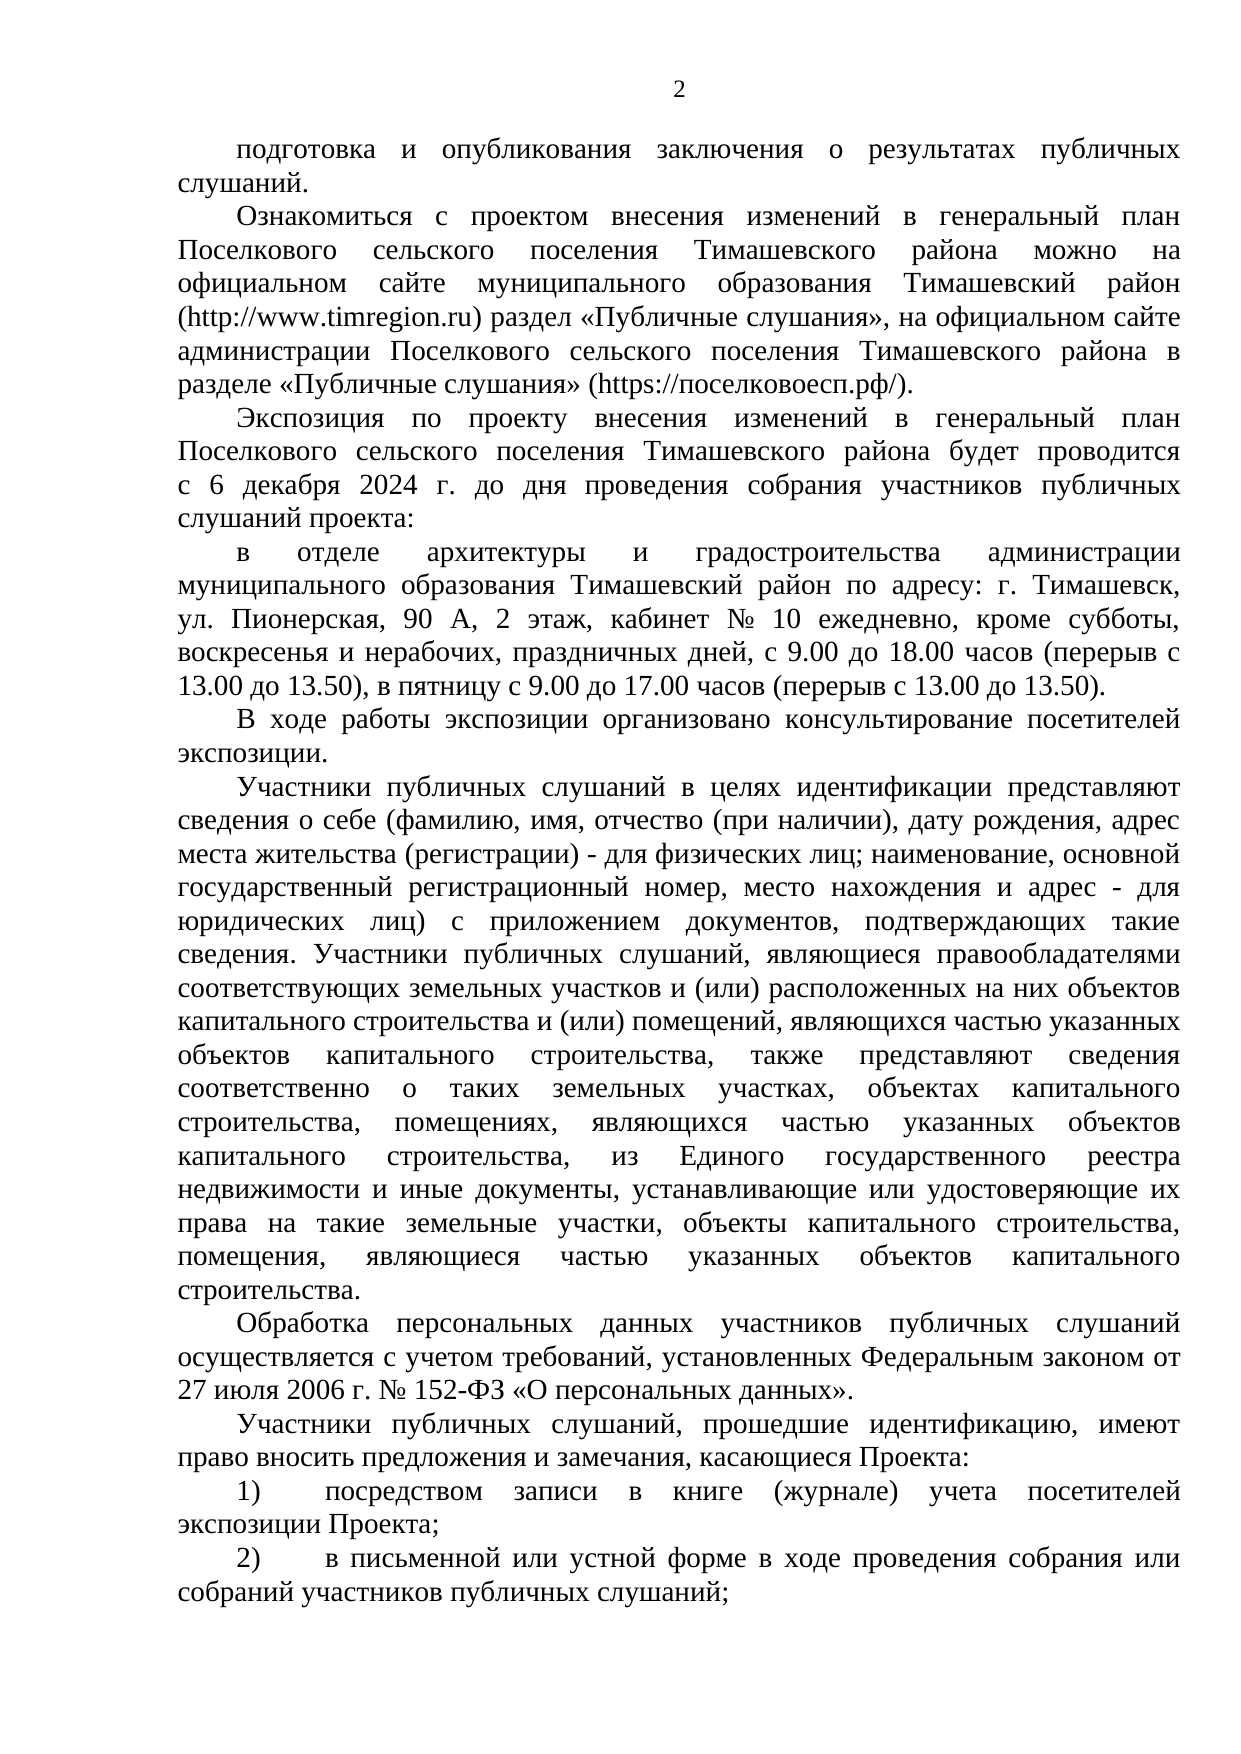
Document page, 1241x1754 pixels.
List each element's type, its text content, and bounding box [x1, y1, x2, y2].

list посредством записи в книге (журнале) учета посетителей экспозиции Проекта; [177, 1473, 1181, 1540]
text в отделе архитектуры и градостроительства администрации муниципального образования Тимашевский район по адресу: г. Тимашевск, ул. Пионерская, 90 А, 2 этаж, кабинет № 10 ежедневно, кроме субботы, воскресенья и нерабочих, праздничных дней, с 9.00 до 18.00 часов (перерыв с 13.00 до 13.50), в пятницу с 9.00 до 17.00 часов (перерыв с 13.00 до 13.50). [177, 534, 1181, 702]
text Обработка персональных данных участников публичных слушаний осуществляется с учетом требований, установленных Федеральным законом от 27 июля 2006 г. № 152-ФЗ «О персональных данных». [177, 1305, 1181, 1406]
text Участники публичных слушаний, прошедшие идентификацию, имеют право вносить предложения и замечания, касающиеся Проекта: [177, 1406, 1181, 1473]
text Ознакомиться с проектом внесения изменений в генеральный план Поселкового сельского поселения Тимашевского района можно на официальном сайте муниципального образования Тимашевский район (http://www.timregion.ru) раздел «Публичные слушания», на официальном сайте администрации Поселкового сельского поселения Тимашевского района в разделе «Публичные слушания» (https://поселковоесп.рф/). [177, 198, 1181, 400]
text подготовка и опубликования заключения о результатах публичных слушаний. [177, 131, 1181, 198]
list в письменной или устной форме в ходе проведения собрания или собраний участников публичных слушаний; [177, 1540, 1181, 1607]
text В ходе работы экспозиции организовано консультирование посетителей экспозиции. [177, 702, 1181, 769]
text Экспозиция по проекту внесения изменений в генеральный план Поселкового сельского поселения Тимашевского района будет проводится с 6 декабря 2024 г. до дня проведения собрания участников публичных слушаний проекта: [177, 400, 1181, 534]
text Участники публичных слушаний в целях идентификации представляют сведения о себе (фамилию, имя, отчество (при наличии), дату рождения, адрес места жительства (регистрации) - для физических лиц; наименование, основной государственный регистрационный номер, место нахождения и адрес - для юридических лиц) с приложением документов, подтверждающих такие сведения. Участники публичных слушаний, являющиеся правообладателями соответствующих земельных участков и (или) расположенных на них объектов капитального строительства и (или) помещений, являющихся частью указанных объектов капитального строительства, также представляют сведения соответственно о таких земельных участках, объектах капитального строительства, помещениях, являющихся частью указанных объектов капитального строительства, из Единого государственного реестра недвижимости и иные документы, устанавливающие или удостоверяющие их права на такие земельные участки, объекты капитального строительства, помещения, являющиеся частью указанных объектов капитального строительства. [177, 769, 1181, 1305]
